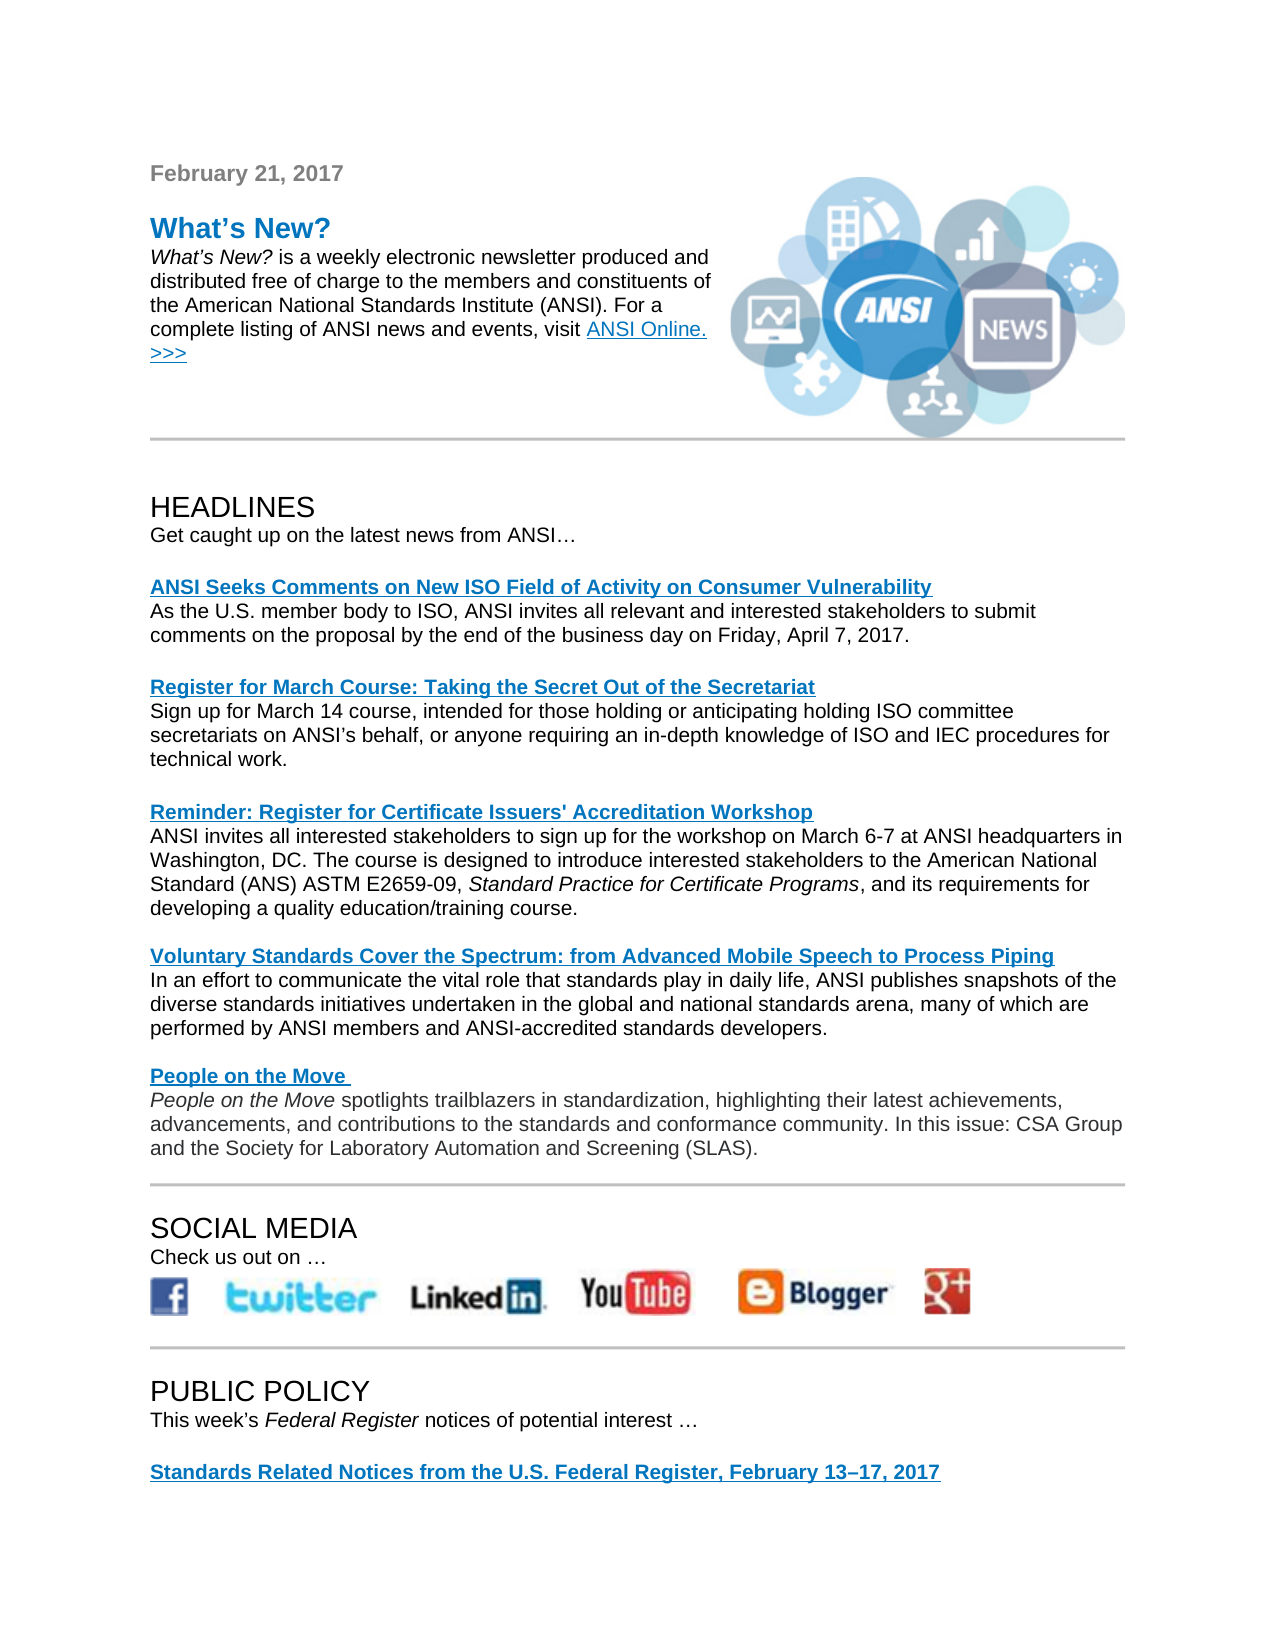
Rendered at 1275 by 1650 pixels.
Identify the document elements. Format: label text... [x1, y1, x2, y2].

text People on the Move spotlights trailblazers in standardization, highlighting their latest achievements, advancements, and contributions to the standards and conformance community. In this issue: CSA Group and the Society for Laboratory Automation and Screening (SLAS). [150, 1087, 1125, 1159]
text As the U.S. member body to ISO, ANSI invites all relevant and interested stakeholders to submit comments on the proposal by the end of the business day on Friday, April 7, 2017. [150, 599, 1125, 647]
text Sign up for March 14 course, intended for those holding or anticipating holding ISO committee secretariats on ANSI’s behalf, or anyone requiring an in-depth knowledge of ISO and IEC procedures for technical work. [150, 699, 1125, 771]
text Voluntary Standards Cover the Spectrum: from Advanced Mobile Speech to Process Piping [150, 944, 1125, 968]
picture [730, 365, 1125, 437]
text ANSI Seeks Comments on New ISO Field of Activity on Consumer Vulnerability [150, 575, 1125, 599]
text What’s New? is a weekly electronic newsletter produced and distributed free of charge to the members and constituents of the American National Standards Institute (ANSI). For a complete listing of ANSI news and events, visit ANSI Online. >>> [150, 245, 1125, 365]
text February 21, 2017 [150, 150, 1125, 187]
text Reminder: Register for Certificate Issuers' Accreditation Workshop [150, 800, 1125, 824]
text Register for March Course: Taking the Secret Out of the Secretariat [150, 675, 1125, 699]
text What’s New? [150, 212, 1125, 245]
picture [730, 187, 1125, 212]
text People on the Move [150, 1063, 1125, 1087]
text SOCIAL MEDIA [150, 1211, 1125, 1245]
text Standards Related Notices from the U.S. Federal Register, February 13–17, 2017 [150, 1460, 1125, 1484]
text PUBLIC POLICY [150, 1374, 1125, 1408]
picture [924, 1268, 972, 1316]
text This week’s Federal Register notices of potential interest … [150, 1408, 1125, 1432]
picture [577, 1268, 697, 1316]
picture [223, 1277, 382, 1316]
text Check us out on … [150, 1245, 1125, 1269]
text ANSI invites all interested stakeholders to sign up for the workshop on March 6-7 at ANSI headquarters in Washington, DC. The course is designed to introduce interested stakeholders to the American National Standard (ANS) ASTM E2659-09, Standard Practice for Certificate Programs, and its requirements for developing a quality education/training course. [150, 824, 1125, 920]
picture [410, 1277, 550, 1316]
text HEADLINES [150, 489, 1125, 523]
picture [150, 1277, 189, 1316]
picture [737, 1268, 897, 1316]
text Get caught up on the latest news from ANSI… [150, 523, 1125, 547]
text In an effort to communicate the vital role that standards play in daily life, ANSI publishes snapshots of the diverse standards initiatives undertaken in the global and national standards arena, many of which are performed by ANSI members and ANSI-accredited standards developers. [150, 968, 1125, 1039]
